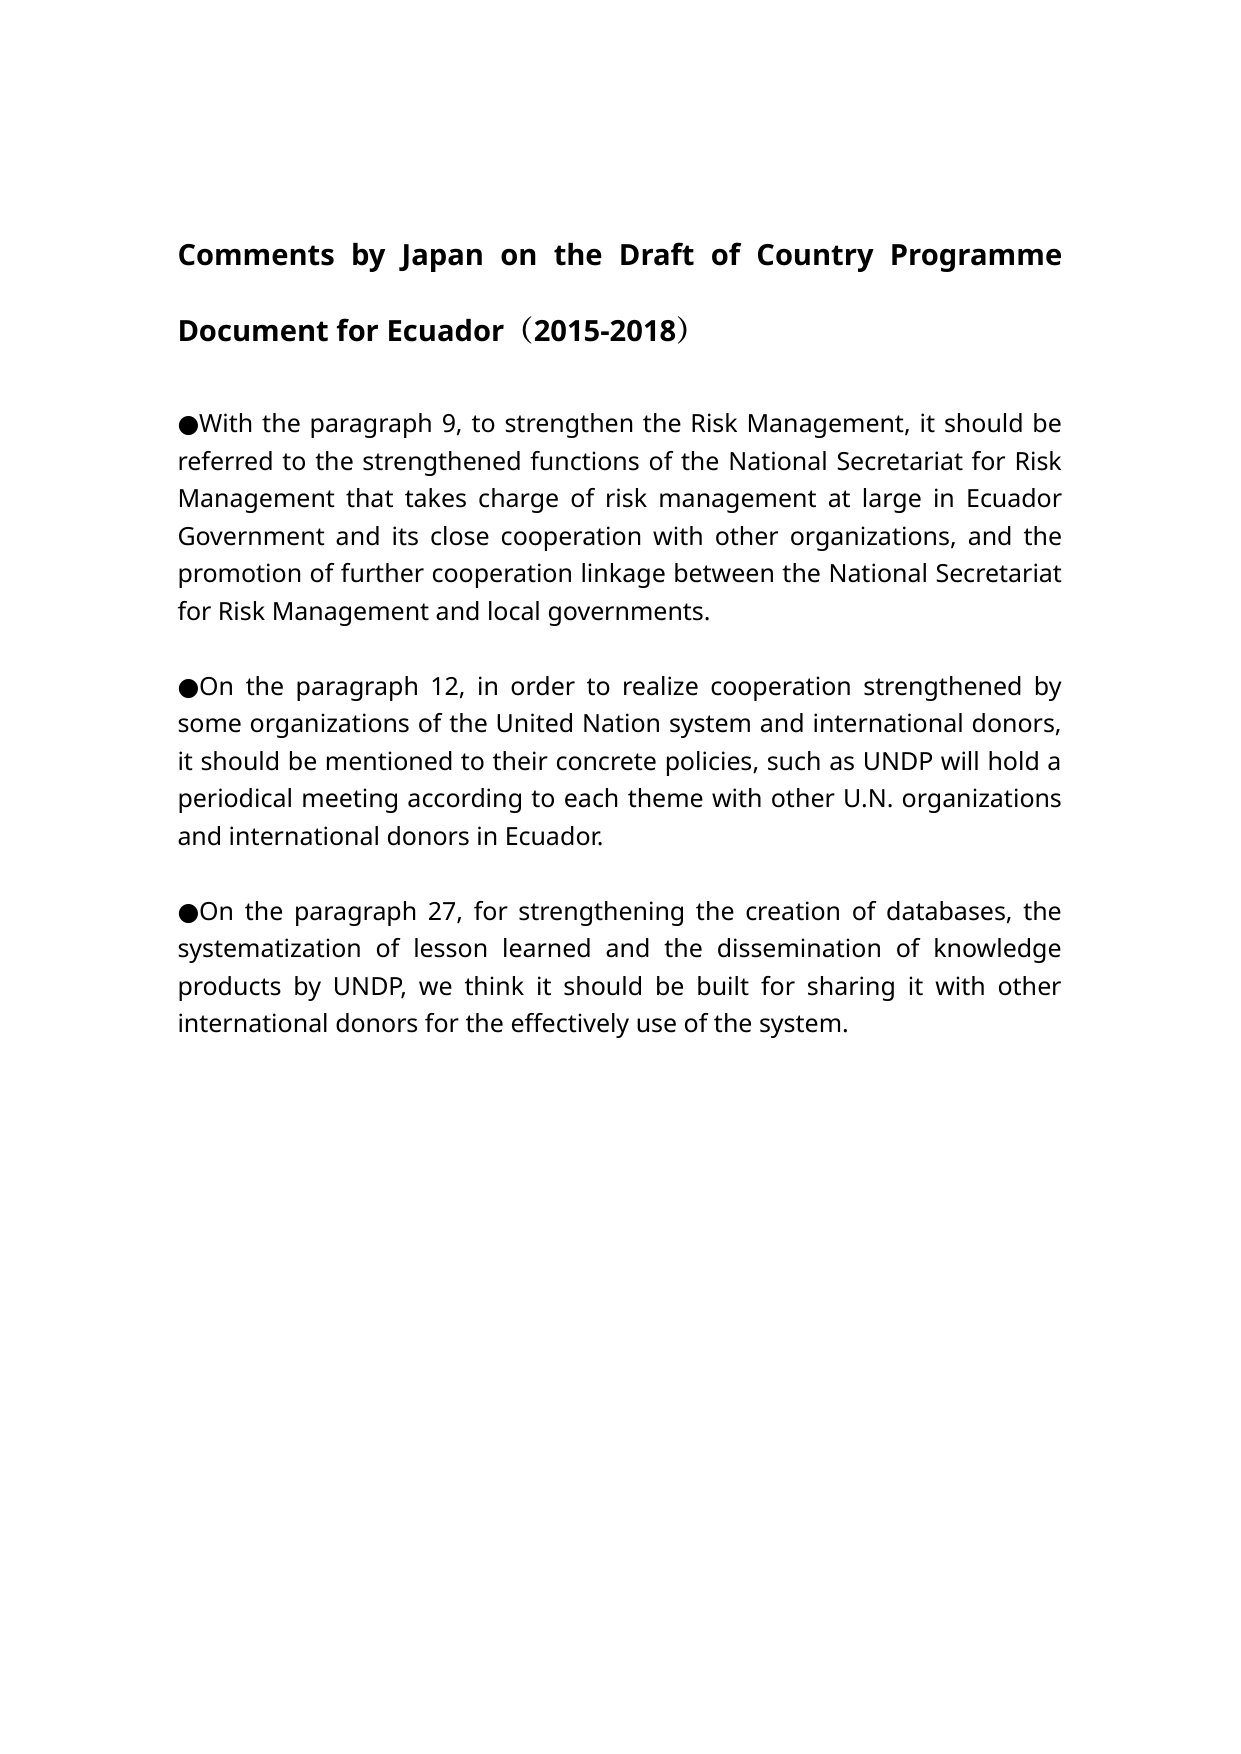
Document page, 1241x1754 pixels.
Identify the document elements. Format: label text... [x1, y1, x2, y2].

text Comments by Japan on the Draft of Country Programme Document for Ecuador（2015-2018） [177, 217, 1063, 367]
text ●On the paragraph 12, in order to realize cooperation strengthened by some organizations of the United Nation system and international donors, it should be mentioned to their concrete policies, such as UNDP will hold a periodical meeting according to each theme with other U.N. organizations and international donors in Ecuador. [177, 667, 1063, 854]
text ●On the paragraph 27, for strengthening the creation of databases, the systematization of lesson learned and the dissemination of knowledge products by UNDP, we think it should be built for sharing it with other international donors for the effectively use of the system. [177, 892, 1063, 1042]
text ●With the paragraph 9, to strengthen the Risk Management, it should be referred to the strengthened functions of the National Secretariat for Risk Management that takes charge of risk management at large in Ecuador Government and its close cooperation with other organizations, and the promotion of further cooperation linkage between the National Secretariat for Risk Management and local governments. [177, 404, 1063, 629]
